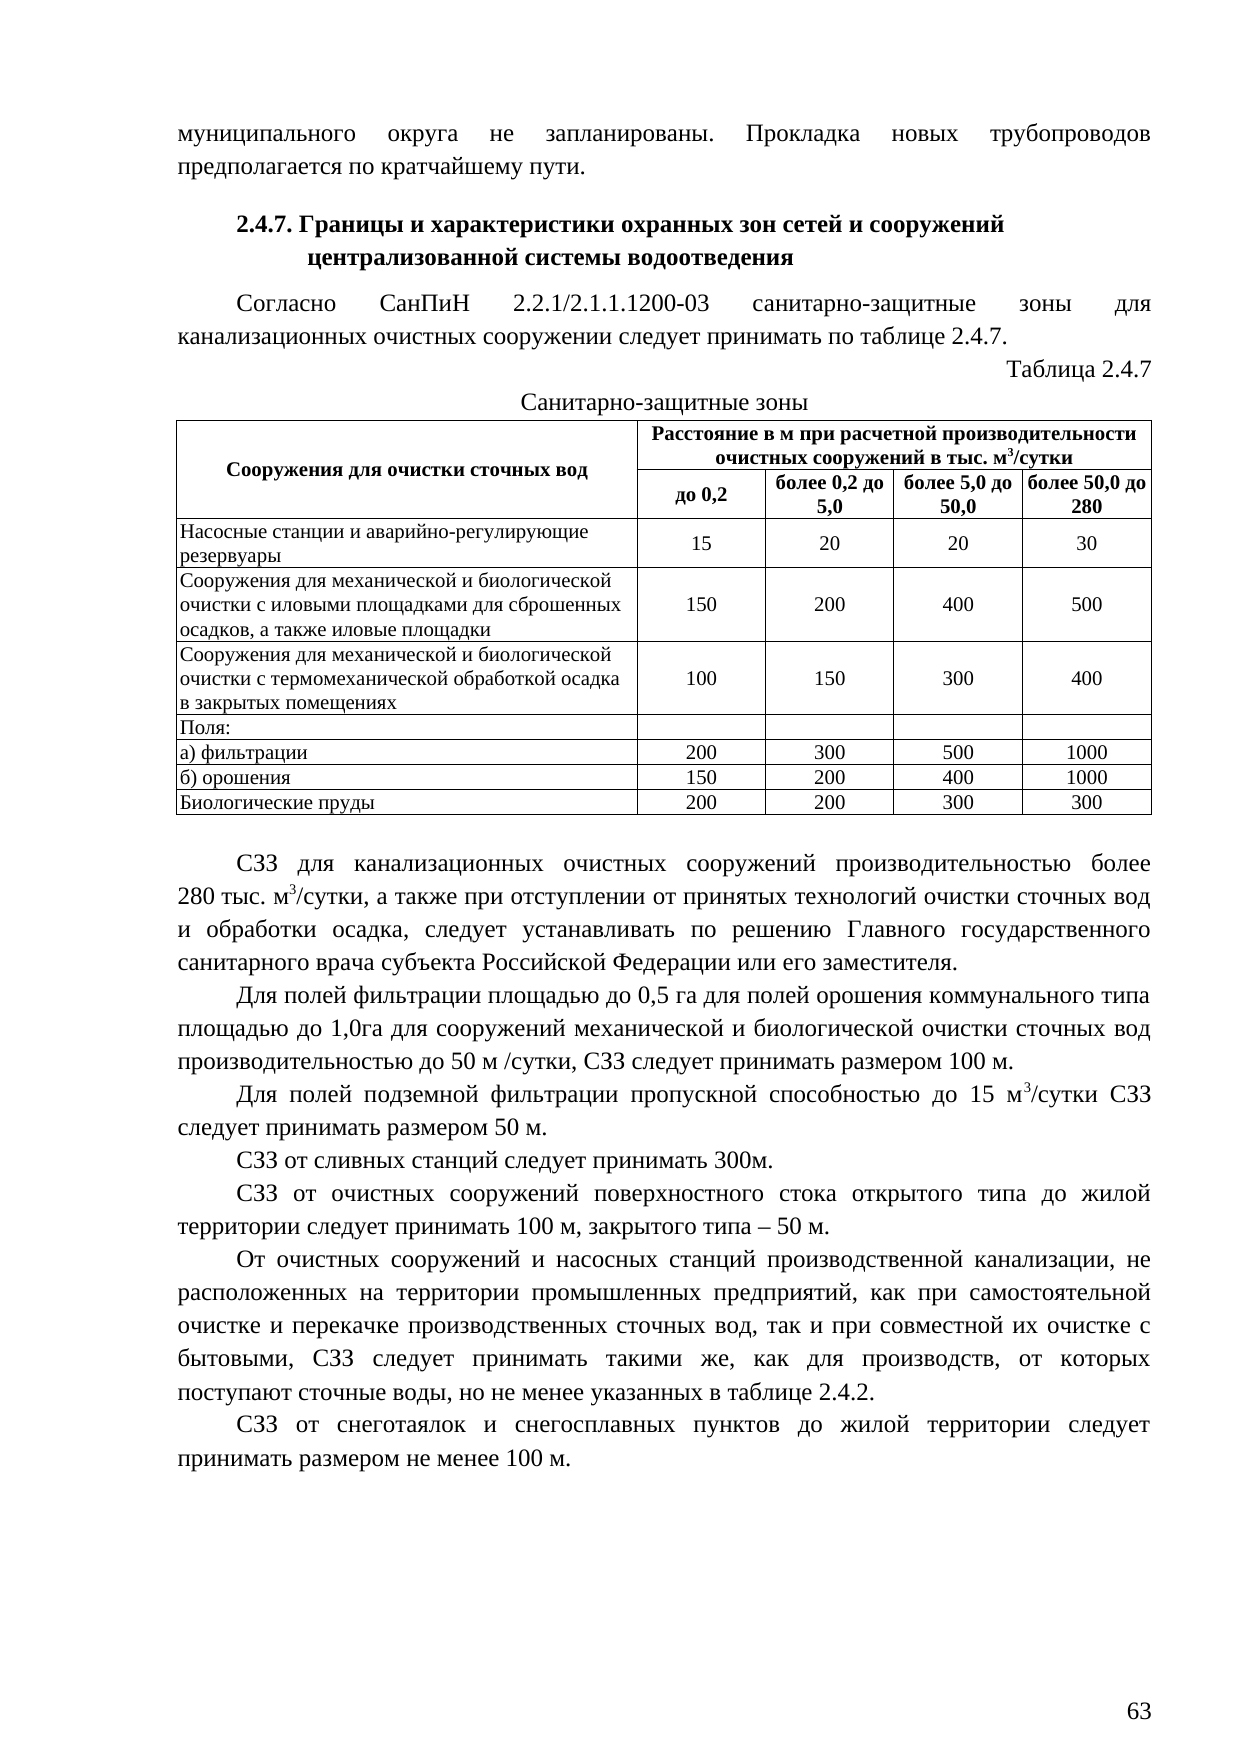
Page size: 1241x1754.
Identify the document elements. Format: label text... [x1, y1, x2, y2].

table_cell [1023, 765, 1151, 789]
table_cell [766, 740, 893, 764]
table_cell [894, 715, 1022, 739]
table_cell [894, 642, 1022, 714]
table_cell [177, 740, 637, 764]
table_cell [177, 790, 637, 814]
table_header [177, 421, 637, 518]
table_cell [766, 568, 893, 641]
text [177, 118, 1152, 180]
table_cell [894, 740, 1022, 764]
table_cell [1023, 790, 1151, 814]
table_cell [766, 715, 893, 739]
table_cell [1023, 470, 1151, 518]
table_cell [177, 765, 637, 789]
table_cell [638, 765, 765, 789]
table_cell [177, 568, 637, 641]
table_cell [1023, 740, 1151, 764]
text СЗЗ для канализационных очистных сооружений производительностью более 280 тыс. м3/сутки, а также при отступлении от принятых технологий очистки сточных вод и обработки осадка, следует устанавливать по решению Главного государственного санитарного врача субъекта Российской Федерации или его заместителя. [177, 848, 1152, 976]
text Таблица 2.4.7 [177, 354, 1152, 382]
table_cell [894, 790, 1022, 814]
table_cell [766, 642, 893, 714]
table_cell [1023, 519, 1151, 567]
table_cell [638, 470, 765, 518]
text СЗЗ от снеготаялок и снегосплавных пунктов до жилой территории следует принимать размером не менее 100 м. [177, 1409, 1152, 1471]
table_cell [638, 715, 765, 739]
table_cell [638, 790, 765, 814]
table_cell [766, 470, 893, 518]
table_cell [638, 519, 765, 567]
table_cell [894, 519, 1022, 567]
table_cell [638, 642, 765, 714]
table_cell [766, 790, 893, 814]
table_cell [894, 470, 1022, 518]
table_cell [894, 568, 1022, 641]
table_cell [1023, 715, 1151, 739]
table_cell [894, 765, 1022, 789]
text Санитарно-защитные зоны [177, 387, 1152, 416]
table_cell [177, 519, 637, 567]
text От очистных сооружений и насосных станций производственной канализации, не расположенных на территории промышленных предприятий, как при самостоятельной очистке и перекачке производственных сточных вод, так и при совместной их очистке с бытовыми, СЗЗ следует принимать такими же, как для производств, от которых поступают сточные воды, но не менее указанных в таблице 2.4.2. [177, 1244, 1152, 1405]
text Согласно СанПиН 2.2.1/2.1.1.1200-03 санитарно-защитные зоны для канализационных очистных сооружении следует принимать по таблице 2.4.7. [177, 288, 1152, 349]
text Для полей подземной фильтрации пропускной способностью до 15 м3/сутки СЗЗ следует принимать размером 50 м. [177, 1079, 1152, 1141]
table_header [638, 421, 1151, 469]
text Для полей фильтрации площадью до 0,5 га для полей орошения коммунального типа площадью до 1,0га для сооружений механической и биологической очистки сточных вод производительностью до 50 м /сутки, СЗЗ следует принимать размером 100 м. [177, 980, 1152, 1075]
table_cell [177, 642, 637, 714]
text СЗЗ от сливных станций следует принимать 300м. [177, 1145, 1152, 1174]
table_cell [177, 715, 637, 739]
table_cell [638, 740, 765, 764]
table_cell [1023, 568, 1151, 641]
subtitle 2.4.7. Границы и характеристики охранных зон сетей и сооружений централизованной системы водоотведения [236, 209, 1152, 271]
text СЗЗ от очистных сооружений поверхностного стока открытого типа до жилой территории следует принимать 100 м, закрытого типа – 50 м. [177, 1178, 1152, 1240]
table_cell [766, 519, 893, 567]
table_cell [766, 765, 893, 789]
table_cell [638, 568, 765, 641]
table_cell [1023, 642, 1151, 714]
